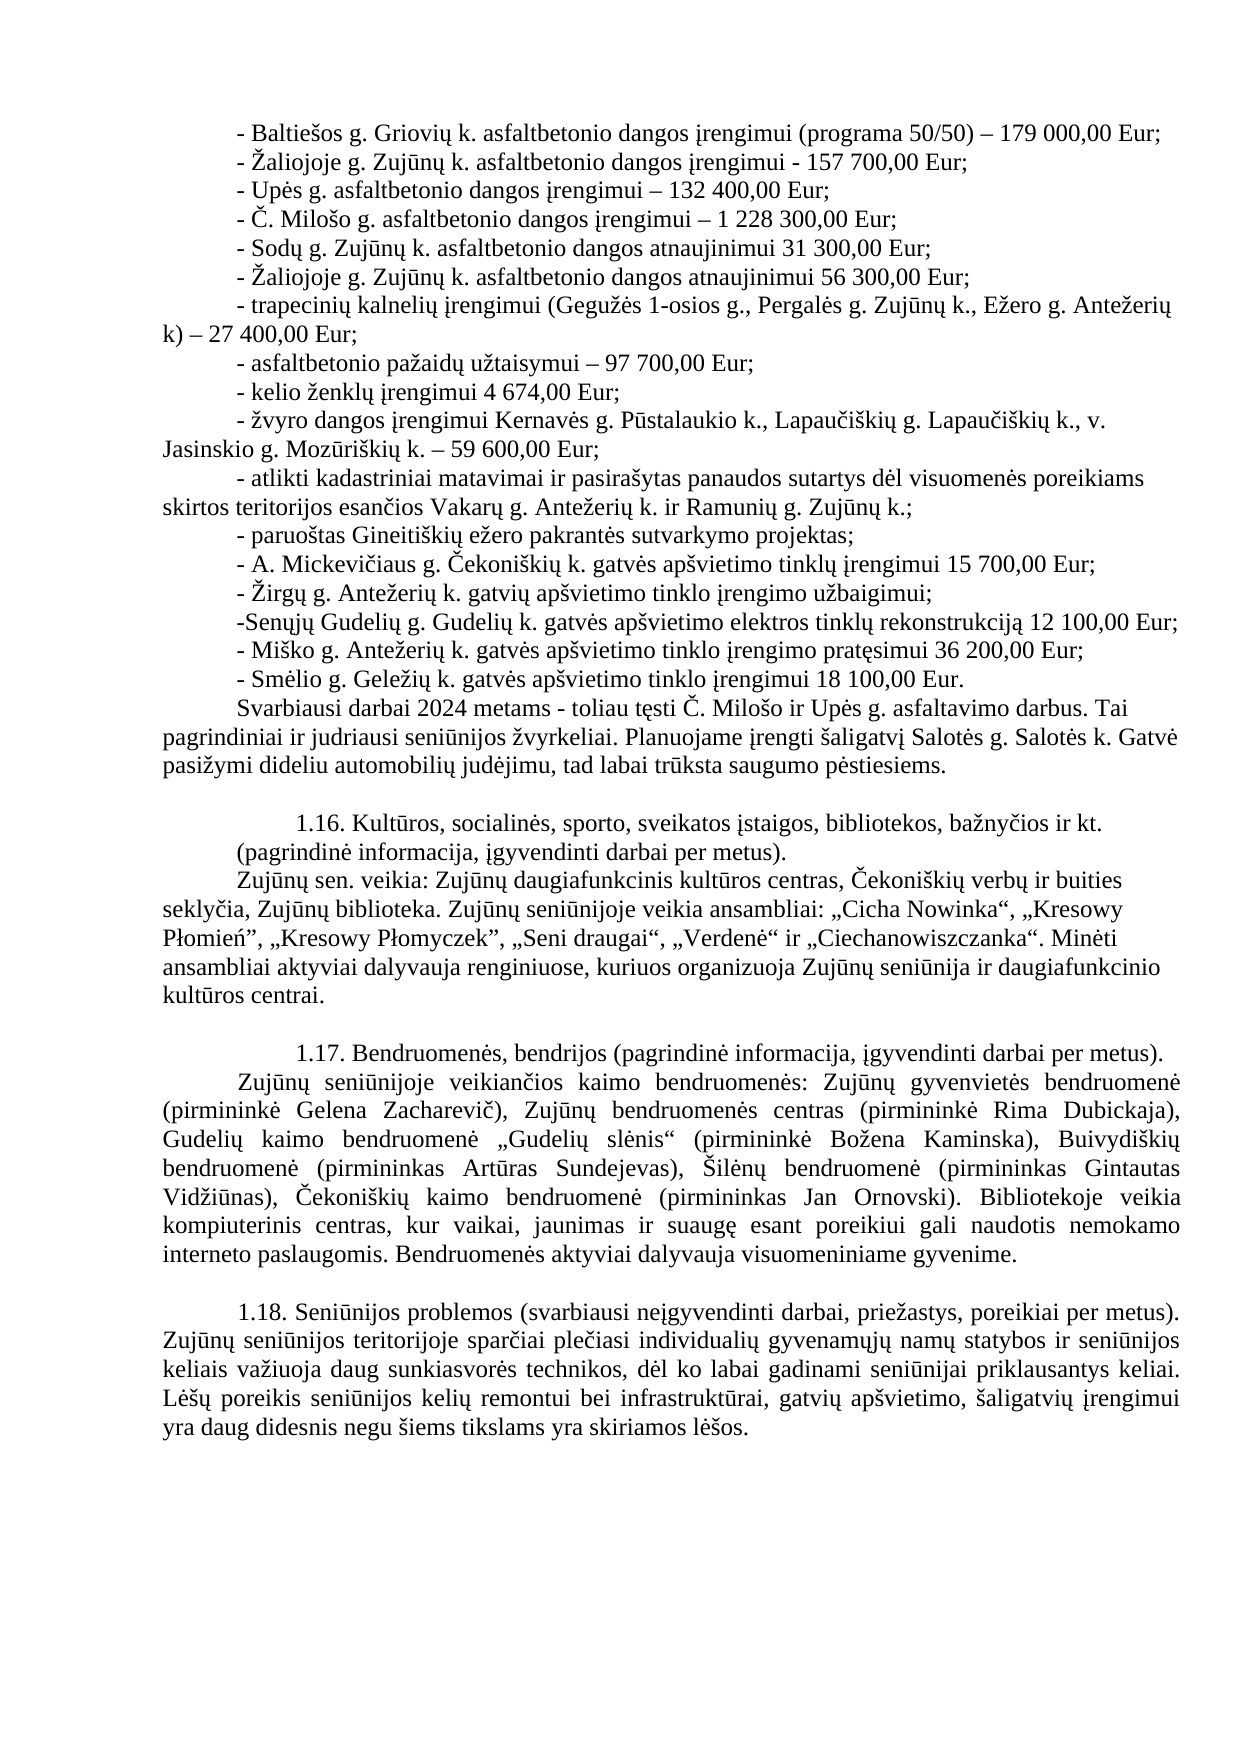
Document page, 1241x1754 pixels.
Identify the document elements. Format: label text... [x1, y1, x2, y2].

text - atlikti kadastriniai matavimai ir pasirašytas panaudos sutartys dėl visuomenės poreikiams skirtos teritorijos esančios Vakarų g. Antežerių k. ir Ramunių g. Zujūnų k.; [162, 463, 1181, 521]
text - paruoštas Gineitiškių ežero pakrantės sutvarkymo projektas; [162, 521, 1181, 549]
text - Č. Milošo g. asfaltbetonio dangos įrengimui – 1 228 300,00 Eur; [162, 204, 1181, 233]
text - asfaltbetonio pažaidų užtaisymui – 97 700,00 Eur; [162, 348, 1181, 377]
text - trapecinių kalnelių įrengimui (Gegužės 1-osios g., Pergalės g. Zujūnų k., Ežero g. Antežerių k) – 27 400,00 Eur; [162, 291, 1181, 348]
text -Senųjų Gudelių g. Gudelių k. gatvės apšvietimo elektros tinklų rekonstrukciją 12 100,00 Eur; [162, 607, 1181, 636]
text Zujūnų sen. veikia: Zujūnų daugiafunkcinis kultūros centras, Čekoniškių verbų ir buities seklyčia, Zujūnų biblioteka. Zujūnų seniūnijoje veikia ansambliai: „Cicha Nowinka“, „Kresowy Płomień”, „Kresowy Płomyczek”, „Seni draugai“, „Verdenė“ ir „Ciechanowiszczanka“. Minėti ansambliai aktyviai dalyvauja renginiuose, kuriuos organizuoja Zujūnų seniūnija ir daugiafunkcinio kultūros centrai. [162, 866, 1181, 1009]
text - Žirgų g. Antežerių k. gatvių apšvietimo tinklo įrengimo užbaigimui; [162, 578, 1181, 607]
text - žvyro dangos įrengimui Kernavės g. Pūstalaukio k., Lapaučiškių g. Lapaučiškių k., v. Jasinskio g. Mozūriškių k. – 59 600,00 Eur; [162, 406, 1181, 463]
text - Smėlio g. Geležių k. gatvės apšvietimo tinklo įrengimui 18 100,00 Eur. [162, 664, 1181, 693]
text - Baltiešos g. Griovių k. asfaltbetonio dangos įrengimui (programa 50/50) – 179 000,00 Eur; [162, 118, 1181, 147]
text Zujūnų seniūnijoje veikiančios kaimo bendruomenės: Zujūnų gyvenvietės bendruomenė (pirmininkė Gelena Zacharevič), Zujūnų bendruomenės centras (pirmininkė Rima Dubickaja), Gudelių kaimo bendruomenė „Gudelių slėnis“ (pirmininkė Božena Kaminska), Buivydiškių bendruomenė (pirmininkas Artūras Sundejevas), Šilėnų bendruomenė (pirmininkas Gintautas Vidžiūnas), Čekoniškių kaimo bendruomenė (pirmininkas Jan Ornovski). Bibliotekoje veikia kompiuterinis centras, kur vaikai, jaunimas ir suaugę esant poreikiui gali naudotis nemokamo interneto paslaugomis. Bendruomenės aktyviai dalyvauja visuomeniniame gyvenime. [162, 1067, 1181, 1268]
text 1.17. Bendruomenės, bendrijos (pagrindinė informacija, įgyvendinti darbai per metus). [236, 1038, 1181, 1067]
text - Žaliojoje g. Zujūnų k. asfaltbetonio dangos įrengimui - 157 700,00 Eur; [162, 147, 1181, 176]
text Svarbiausi darbai 2024 metams - toliau tęsti Č. Milošo ir Upės g. asfaltavimo darbus. Tai pagrindiniai ir judriausi seniūnijos žvyrkeliai. Planuojame įrengti šaligatvį Salotės g. Salotės k. Gatvė pasižymi dideliu automobilių judėjimu, tad labai trūksta saugumo pėstiesiems. [162, 693, 1181, 779]
text - Žaliojoje g. Zujūnų k. asfaltbetonio dangos atnaujinimui 56 300,00 Eur; [162, 262, 1181, 291]
text - kelio ženklų įrengimui 4 674,00 Eur; [162, 377, 1181, 406]
text 1.18. Seniūnijos problemos (svarbiausi neįgyvendinti darbai, priežastys, poreikiai per metus). Zujūnų seniūnijos teritorijoje sparčiai plečiasi individualių gyvenamųjų namų statybos ir seniūnijos keliais važiuoja daug sunkiasvorės technikos, dėl ko labai gadinami seniūnijai priklausantys keliai. Lėšų poreikis seniūnijos kelių remontui bei infrastruktūrai, gatvių apšvietimo, šaligatvių įrengimui yra daug didesnis negu šiems tikslams yra skiriamos lėšos. [162, 1297, 1181, 1441]
text - A. Mickevičiaus g. Čekoniškių k. gatvės apšvietimo tinklų įrengimui 15 700,00 Eur; [162, 549, 1181, 578]
text 1.16. Kultūros, socialinės, sporto, sveikatos įstaigos, bibliotekos, bažnyčios ir kt. (pagrindinė informacija, įgyvendinti darbai per metus). [236, 808, 1181, 866]
text - Upės g. asfaltbetonio dangos įrengimui – 132 400,00 Eur; [162, 176, 1181, 204]
text - Sodų g. Zujūnų k. asfaltbetonio dangos atnaujinimui 31 300,00 Eur; [162, 233, 1181, 262]
text - Miško g. Antežerių k. gatvės apšvietimo tinklo įrengimo pratęsimui 36 200,00 Eur; [162, 636, 1181, 664]
